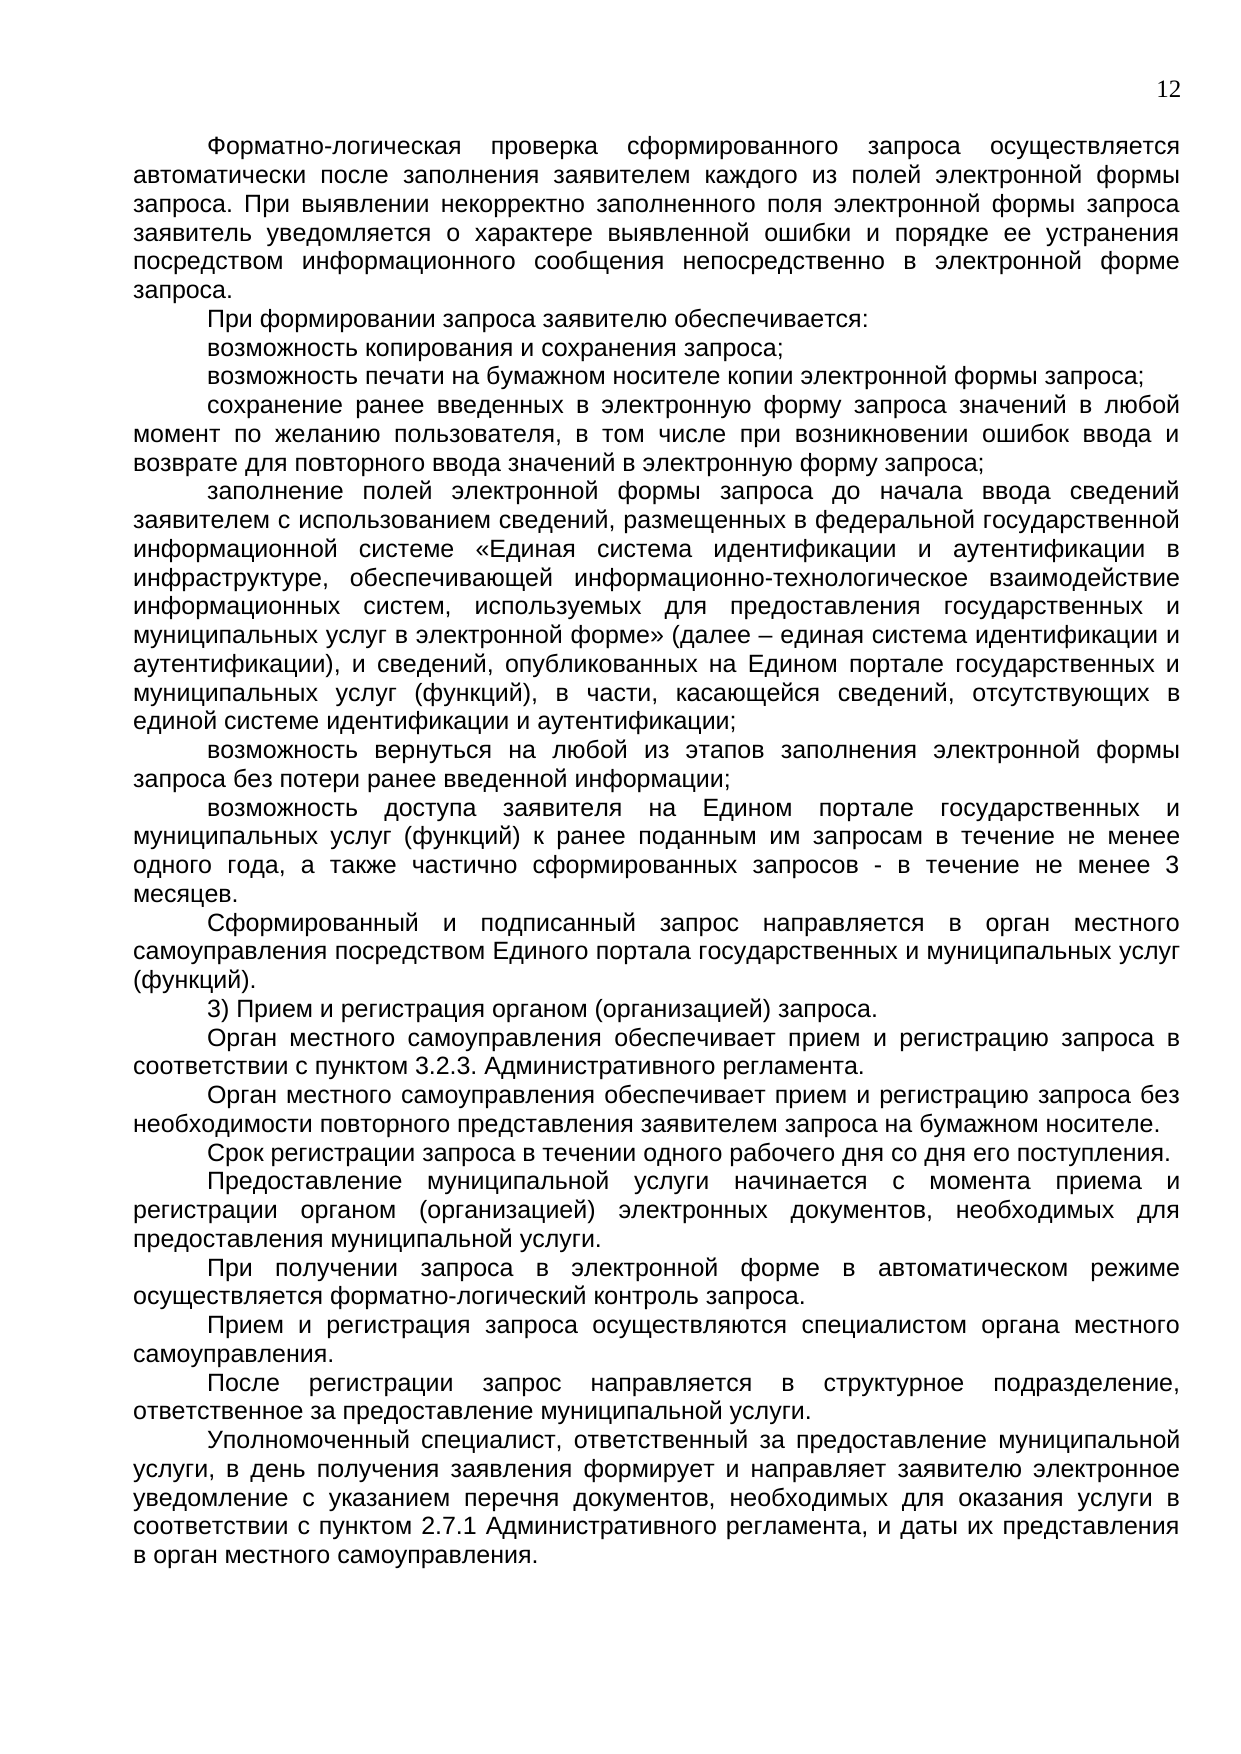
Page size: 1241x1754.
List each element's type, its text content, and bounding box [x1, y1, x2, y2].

text возможность доступа заявителя на Едином портале государственных и муниципальных услуг (функций) к ранее поданным им запросам в течение не менее одного года, а также частично сформированных запросов - в течение не менее 3 месяцев. [133, 793, 1181, 908]
text Предоставление муниципальной услуги начинается с момента приема и регистрации органом (организацией) электронных документов, необходимых для предоставления муниципальной услуги. [133, 1166, 1181, 1253]
text Сформированный и подписанный запрос направляется в орган местного самоуправления посредством Единого портала государственных и муниципальных услуг (функций). [133, 908, 1181, 994]
text сохранение ранее введенных в электронную форму запроса значений в любой момент по желанию пользователя, в том числе при возникновении ошибок ввода и возврате для повторного ввода значений в электронную форму запроса; [133, 390, 1181, 476]
text При получении запроса в электронной форме в автоматическом режиме осуществляется форматно-логический контроль запроса. [133, 1253, 1181, 1310]
text Орган местного самоуправления обеспечивает прием и регистрацию запроса в соответствии с пунктом 3.2.3. Административного регламента. [133, 1023, 1181, 1080]
text После регистрации запрос направляется в структурное подразделение, ответственное за предоставление муниципальной услуги. [133, 1368, 1181, 1425]
text Срок регистрации запроса в течении одного рабочего дня со дня его поступления. [133, 1138, 1181, 1166]
text Орган местного самоуправления обеспечивает прием и регистрацию запроса без необходимости повторного представления заявителем запроса на бумажном носителе. [133, 1080, 1181, 1138]
text Прием и регистрация запроса осуществляются специалистом органа местного самоуправления. [133, 1310, 1181, 1368]
text возможность печати на бумажном носителе копии электронной формы запроса; [133, 361, 1181, 390]
text Форматно-логическая проверка сформированного запроса осуществляется автоматически после заполнения заявителем каждого из полей электронной формы запроса. При выявлении некорректно заполненного поля электронной формы запроса заявитель уведомляется о характере выявленной ошибки и порядке ее устранения посредством информационного сообщения непосредственно в электронной форме запроса. [133, 131, 1181, 304]
text 3) Прием и регистрация органом (организацией) запроса. [133, 994, 1181, 1023]
text заполнение полей электронной формы запроса до начала ввода сведений заявителем с использованием сведений, размещенных в федеральной государственной информационной системе «Единая система идентификации и аутентификации в инфраструктуре, обеспечивающей информационно-технологическое взаимодействие информационных систем, используемых для предоставления государственных и муниципальных услуг в электронной форме» (далее – единая система идентификации и аутентификации), и сведений, опубликованных на Едином портале государственных и муниципальных услуг (функций), в части, касающейся сведений, отсутствующих в единой системе идентификации и аутентификации; [133, 476, 1181, 735]
text возможность копирования и сохранения запроса; [133, 333, 1181, 361]
text При формировании запроса заявителю обеспечивается: [133, 304, 1181, 333]
text Уполномоченный специалист, ответственный за предоставление муниципальной услуги, в день получения заявления формирует и направляет заявителю электронное уведомление с указанием перечня документов, необходимых для оказания услуги в соответствии с пунктом 2.7.1 Административного регламента, и даты их представления в орган местного самоуправления. [133, 1425, 1181, 1569]
text возможность вернуться на любой из этапов заполнения электронной формы запроса без потери ранее введенной информации; [133, 735, 1181, 793]
